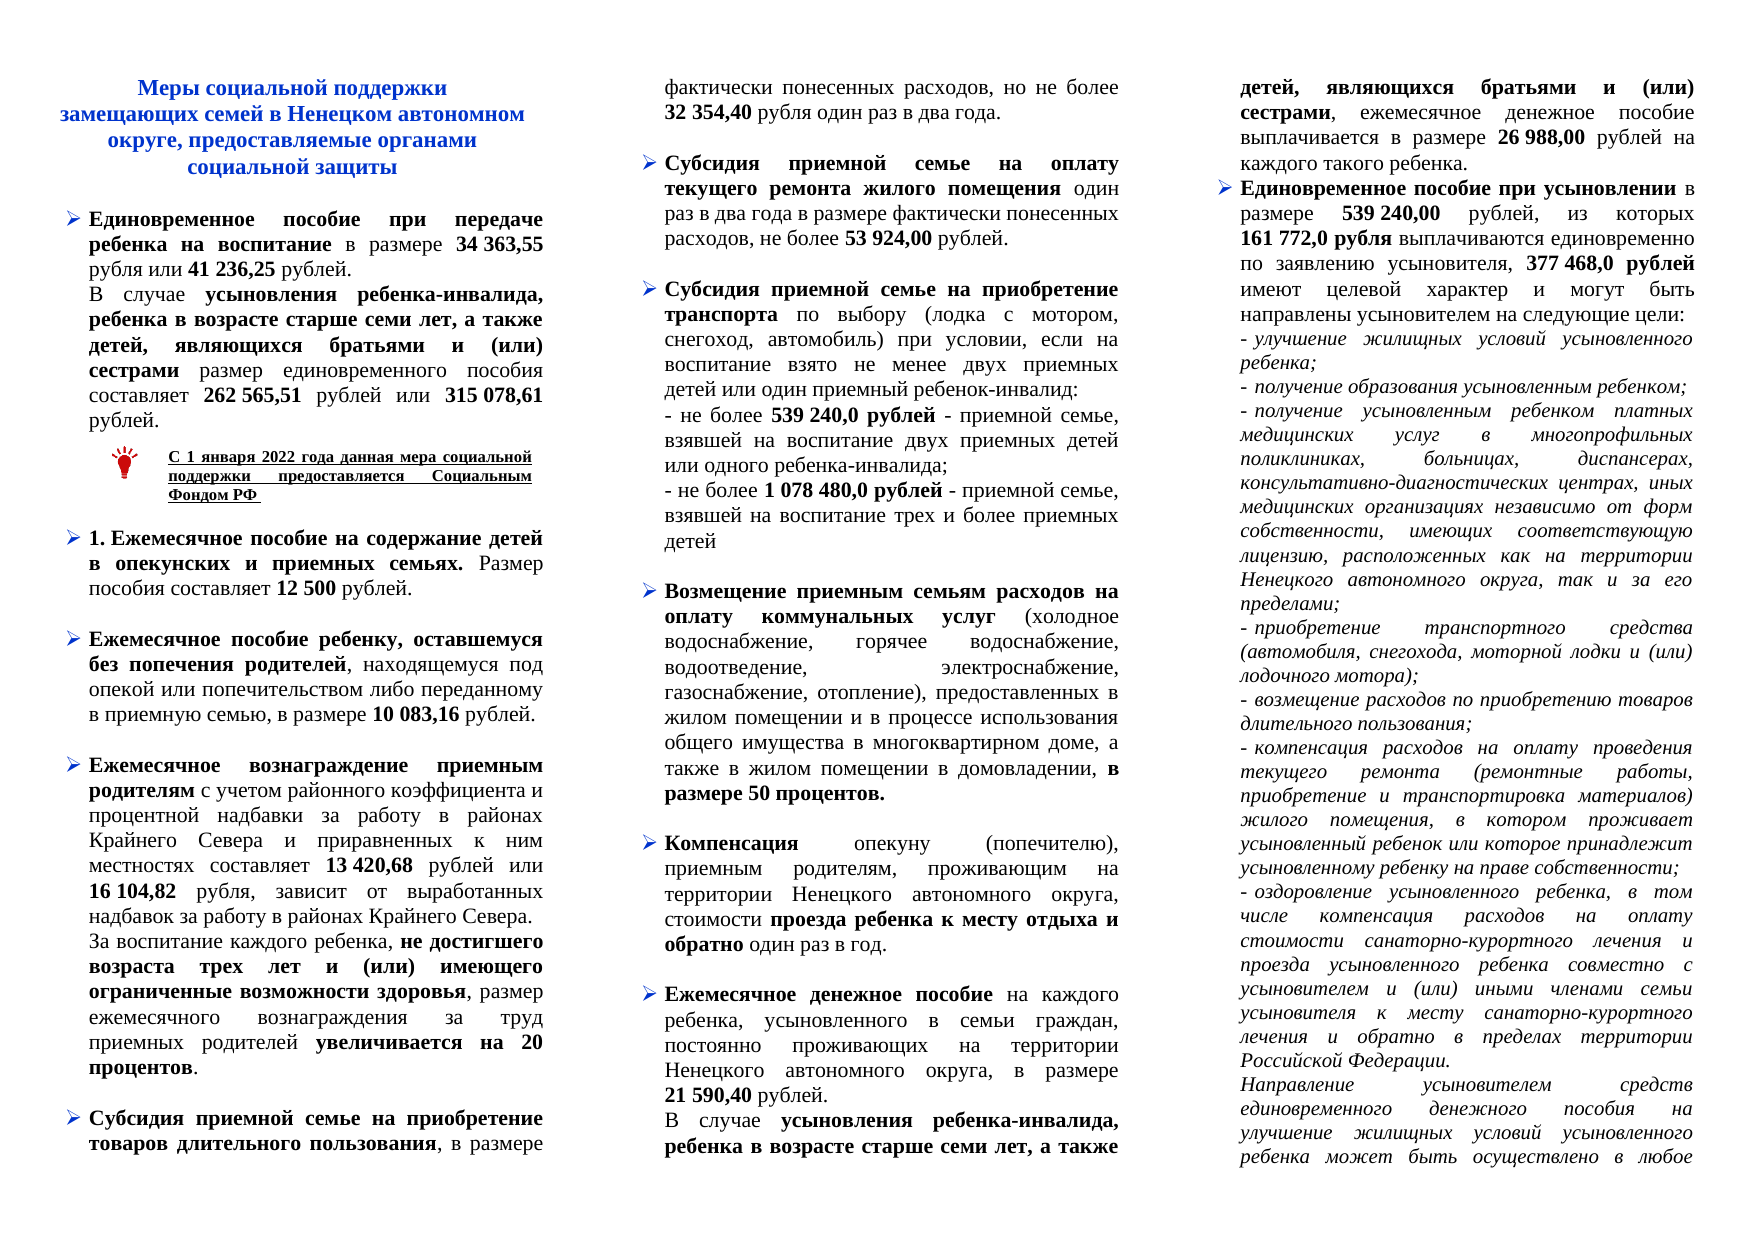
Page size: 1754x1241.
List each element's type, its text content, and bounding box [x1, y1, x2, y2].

list Субсидия приемной семье на приобретение товаров длительного пользования, в размере фактически понесенных расходов, но не более 32 354,40 рубля один раз в два года. [641, 74, 1119, 124]
list Возмещение приемным семьям расходов на оплату коммунальных услуг (холодное водоснабжение, горячее водоснабжение, водоотведение, электроснабжение, газоснабжение, отопление), предоставленных в жилом помещении и в процессе использования общего имущества в многоквартирном доме, а также в жилом помещении в домовладении, в размере 50 процентов. [641, 578, 1119, 805]
text Меры социальной поддержки [41, 74, 543, 100]
text В случае усыновления ребенка-инвалида, ребенка в возрасте старше семи лет, а также детей, являющихся братьями и (или) сестрами размер единовременного пособия составляет 262 565,51 рублей или 315 078,61 рублей. [89, 281, 543, 432]
text замещающих семей в Ненецком автономном округе, предоставляемые органами [41, 100, 543, 153]
table_header [97, 447, 157, 504]
table_header С 1 января 2022 года данная мера социальной поддержки предоставляется Социальным Фондом РФ [157, 447, 543, 504]
text - возмещение расходов по приобретению товаров длительного пользования; [1240, 687, 1695, 735]
text - получение усыновленным ребенком платных медицинских услуг в многопрофильных поликлиниках, больницах, диспансерах, консультативно-диагностических центрах, иных медицинских организациях независимо от форм собственности, имеющих соответствующую лицензию, расположенных как на территории Ненецкого автономного округа, так и за его пределами; [1240, 398, 1695, 615]
text - улучшение жилищных условий усыновленного ребенка; [1240, 326, 1695, 374]
list Ежемесячное вознаграждение приемным родителям с учетом районного коэффициента и процентной надбавки за работу в районах Крайнего Севера и приравненных к ним местностях составляет 13 420,68 рублей или 16 104,82 рубля, зависит от выработанных надбавок за работу в районах Крайнего Севера. [65, 752, 543, 928]
list Ежемесячное пособие ребенку, оставшемуся без попечения родителей, находящемуся под опекой или попечительством либо переданному в приемную семью, в размере 10 083,16 рублей. [65, 626, 543, 726]
list Субсидия приемной семье на приобретение транспорта по выбору (лодка с мотором, снегоход, автомобиль) при условии, если на воспитание взято не менее двух приемных детей или один приемный ребенок-инвалид: [641, 276, 1119, 402]
text - компенсация расходов на оплату проведения текущего ремонта (ремонтные работы, приобретение и транспортировка материалов) жилого помещения, в котором проживает усыновленный ребенок или которое принадлежит усыновленному ребенку на праве собственности; [1240, 735, 1695, 879]
list Субсидия приемной семье на оплату текущего ремонта жилого помещения один раз в два года в размере фактически понесенных расходов, не более 53 924,00 рублей. [641, 149, 1119, 250]
text социальной защиты [41, 153, 543, 179]
text За воспитание каждого ребенка, не достигшего возраста трех лет и (или) имеющего ограниченные возможности здоровья, размер ежемесячного вознаграждения за труд приемных родителей увеличивается на 20 процентов. [89, 928, 543, 1079]
list Ежемесячное денежное пособие на каждого ребенка, усыновленного в семьи граждан, постоянно проживающих на территории Ненецкого автономного округа, в размере 21 590,40 рублей. [641, 981, 1119, 1107]
text - получение образования усыновленным ребенком; [1240, 374, 1695, 398]
list Единовременное пособие при передаче ребенка на воспитание в размере 34 363,55 рубля или 41 236,25 рублей. [65, 206, 543, 281]
list Субсидия приемной семье на приобретение товаров длительного пользования, в размере фактически понесенных расходов, но не более 32 354,40 рубля один раз в два года. [65, 1104, 543, 1155]
text - приобретение транспортного средства (автомобиля, снегохода, моторной лодки и (или) лодочного мотора); [1240, 615, 1695, 687]
list 1. Ежемесячное пособие на содержание детей в опекунских и приемных семьях. Размер пособия составляет 12 500 рублей. [65, 525, 543, 600]
text - не более 539 240,0 рублей - приемной семье, взявшей на воспитание двух приемных детей или одного ребенка-инвалида; [664, 402, 1119, 477]
list В случае усыновления ребенка-инвалида, ребенка в возрасте старше семи лет, а также детей, являющихся братьями и (или) сестрами, ежемесячное денежное пособие выплачивается в размере 26 988,00 рублей на каждого такого ребенка. [1240, 74, 1695, 175]
list В случае усыновления ребенка-инвалида, ребенка в возрасте старше семи лет, а также детей, являющихся братьями и (или) сестрами, ежемесячное денежное пособие выплачивается в размере 26 988,00 рублей на каждого такого ребенка. [664, 1107, 1119, 1158]
text - оздоровление усыновленного ребенка, в том числе компенсация расходов на оплату стоимости санаторно-курортного лечения и проезда усыновленного ребенка совместно с усыновителем и (или) иными членами семьи усыновителя к месту санаторно-курортного лечения и обратно в пределах территории Российской Федерации. [1240, 879, 1695, 1072]
text - не более 1 078 480,0 рублей - приемной семье, взявшей на воспитание трех и более приемных детей [664, 477, 1119, 553]
picture [108, 446, 140, 479]
list Единовременное пособие при усыновлении в размере 539 240,00 рублей, из которых 161 772,0 рубля выплачиваются единовременно по заявлению усыновителя, 377 468,0 рублей имеют целевой характер и могут быть направлены усыновителем на следующие цели: [1216, 175, 1695, 326]
list Компенсация опекуну (попечителю), приемным родителям, проживающим на территории Ненецкого автономного округа, стоимости проезда ребенка к месту отдыха и обратно один раз в год. [641, 830, 1119, 956]
